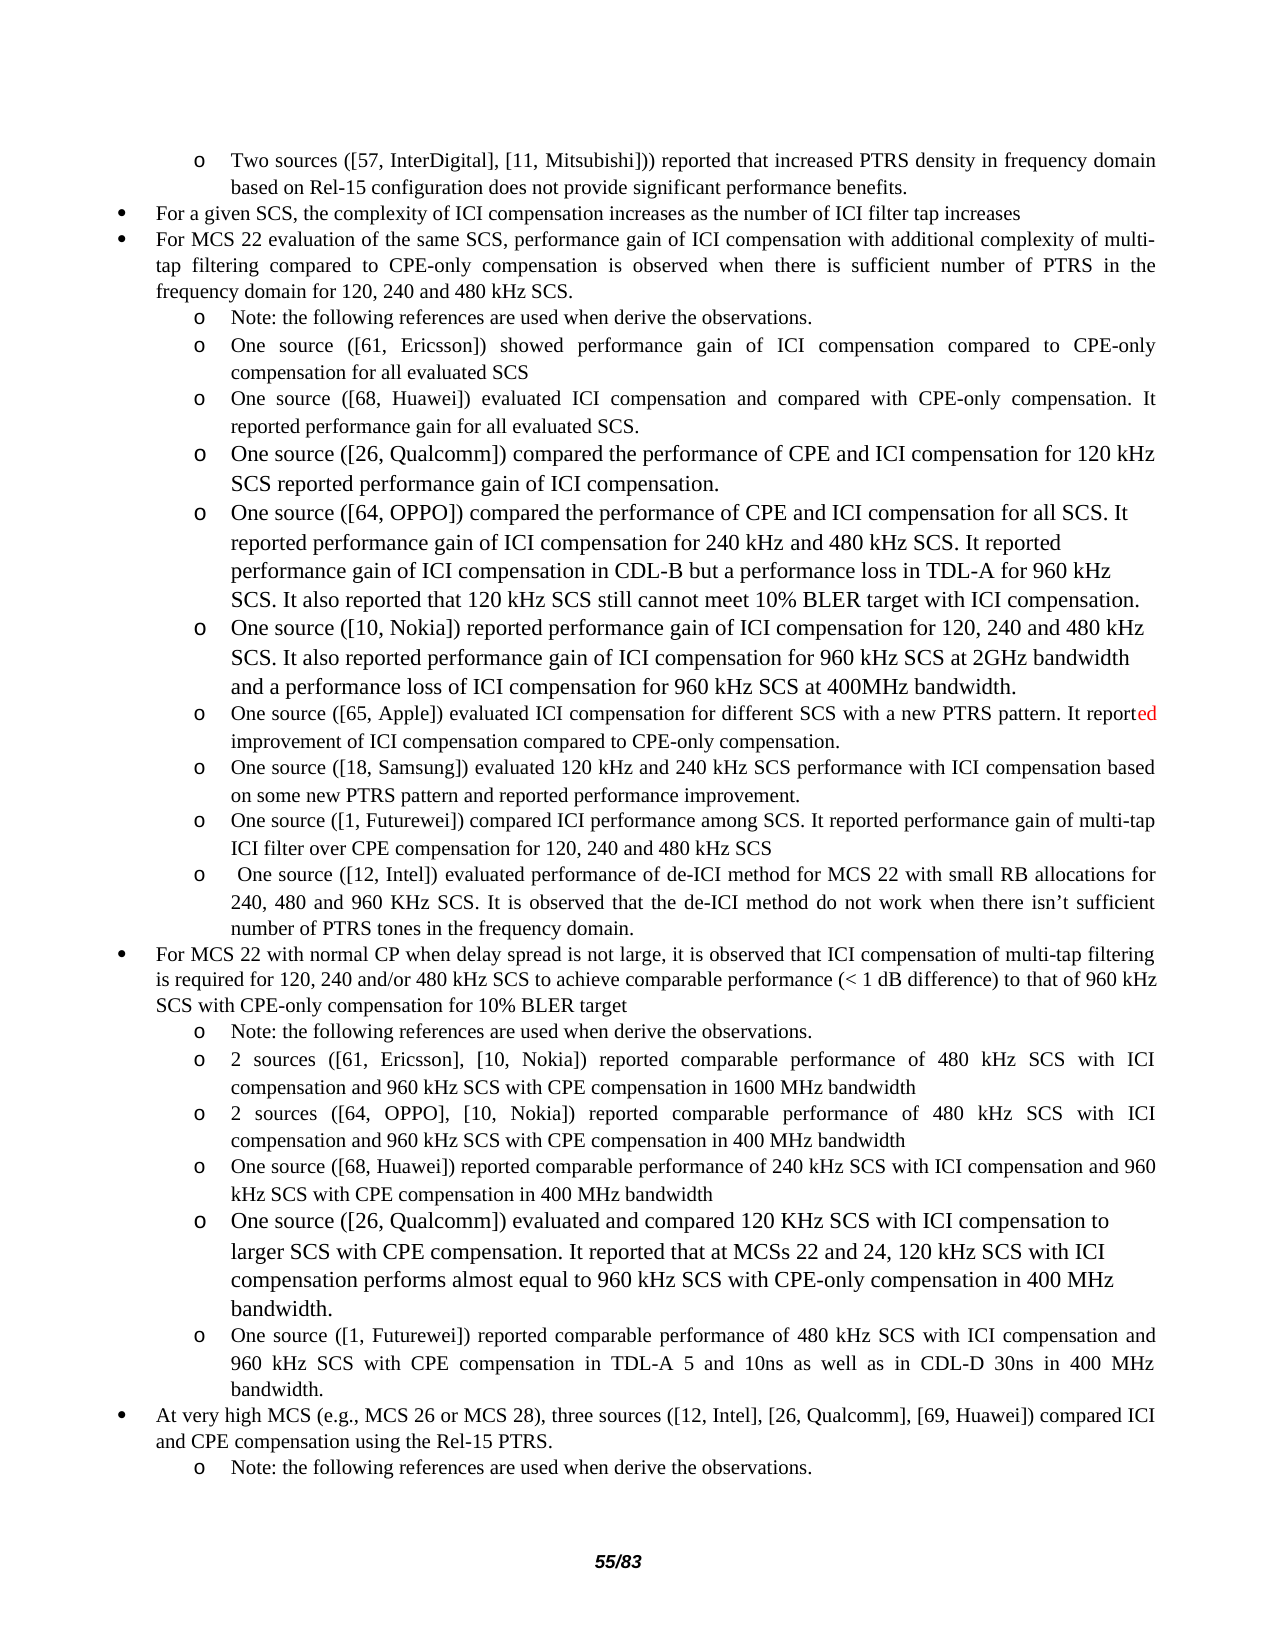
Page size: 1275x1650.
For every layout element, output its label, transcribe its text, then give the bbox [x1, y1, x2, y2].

list One source ([1, Futurewei]) reported comparable performance of 480 kHz SCS with ICI compensation and 960 kHz SCS with CPE compensation in TDL-A 5 and 10ns as well as in CDL-D 30ns in 400 MHz bandwidth. [193, 1323, 1157, 1401]
list For MCS 22 evaluation of the same SCS, performance gain of ICI compensation with additional complexity of multi-tap filtering compared to CPE-only compensation is observed when there is sufficient number of PTRS in the frequency domain for 120, 240 and 480 kHz SCS. [118, 227, 1157, 303]
list For a given SCS, the complexity of ICI compensation increases as the number of ICI filter tap increases [118, 201, 1157, 225]
list Note: the following references are used when derive the observations. [193, 305, 1157, 331]
list One source ([10, Nokia]) reported performance gain of ICI compensation for 120, 240 and 480 kHz SCS. It also reported performance gain of ICI compensation for 960 kHz SCS at 2GHz bandwidth and a performance loss of ICI compensation for 960 kHz SCS at 400MHz bandwidth. [193, 614, 1157, 699]
list Note: the following references are used when derive the observations. [193, 1019, 1157, 1045]
list One source ([68, Huawei]) evaluated ICI compensation and compared with CPE-only compensation. It reported performance gain for all evaluated SCS. [193, 386, 1157, 438]
list 2 sources ([64, OPPO], [10, Nokia]) reported comparable performance of 480 kHz SCS with ICI compensation and 960 kHz SCS with CPE compensation in 400 MHz bandwidth [193, 1101, 1157, 1152]
list One source ([1, Futurewei]) compared ICI performance among SCS. It reported performance gain of multi-tap ICI filter over CPE compensation for 120, 240 and 480 kHz SCS [193, 808, 1157, 860]
list One source ([65, Apple]) evaluated ICI compensation for different SCS with a new PTRS pattern. It reported improvement of ICI compensation compared to CPE-only compensation. [193, 701, 1157, 753]
list One source ([64, OPPO]) compared the performance of CPE and ICI compensation for all SCS. It reported performance gain of ICI compensation for 240 kHz and 480 kHz SCS. It reported performance gain of ICI compensation in CDL-B but a performance loss in TDL-A for 960 kHz SCS. It also reported that 120 kHz SCS still cannot meet 10% BLER target with ICI compensation. [193, 498, 1157, 612]
list One source ([61, Ericsson]) showed performance gain of ICI compensation compared to CPE-only compensation for all evaluated SCS [193, 333, 1157, 384]
list One source ([26, Qualcomm]) compared the performance of CPE and ICI compensation for 120 kHz SCS reported performance gain of ICI compensation. [193, 440, 1157, 496]
list One source ([26, Qualcomm]) evaluated and compared 120 KHz SCS with ICI compensation to larger SCS with CPE compensation. It reported that at MCSs 22 and 24, 120 kHz SCS with ICI compensation performs almost equal to 960 kHz SCS with CPE-only compensation in 400 MHz bandwidth. [193, 1208, 1157, 1321]
list One source ([12, Intel]) evaluated performance of de-ICI method for MCS 22 with small RB allocations for 240, 480 and 960 KHz SCS. It is observed that the de-ICI method do not work when there isn’t sufficient number of PTRS tones in the frequency domain. [193, 862, 1157, 939]
list Note: the following references are used when derive the observations. [193, 1454, 1157, 1480]
list One source ([18, Samsung]) evaluated 120 kHz and 240 kHz SCS performance with ICI compensation based on some new PTRS pattern and reported performance improvement. [193, 755, 1157, 807]
list One source ([68, Huawei]) reported comparable performance of 240 kHz SCS with ICI compensation and 960 kHz SCS with CPE compensation in 400 MHz bandwidth [193, 1154, 1157, 1206]
list For MCS 22 with normal CP when delay spread is not large, it is observed that ICI compensation of multi-tap filtering is required for 120, 240 and/or 480 kHz SCS to achieve comparable performance (< 1 dB difference) to that of 960 kHz SCS with CPE-only compensation for 10% BLER target [118, 941, 1157, 1017]
list 2 sources ([61, Ericsson], [10, Nokia]) reported comparable performance of 480 kHz SCS with ICI compensation and 960 kHz SCS with CPE compensation in 1600 MHz bandwidth [193, 1047, 1157, 1099]
list Two sources ([57, InterDigital], [11, Mitsubishi])) reported that increased PTRS density in frequency domain based on Rel-15 configuration does not provide significant performance benefits. [193, 148, 1157, 199]
list At very high MCS (e.g., MCS 26 or MCS 28), three sources ([12, Intel], [26, Qualcomm], [69, Huawei]) compared ICI and CPE compensation using the Rel-15 PTRS. [118, 1403, 1157, 1453]
